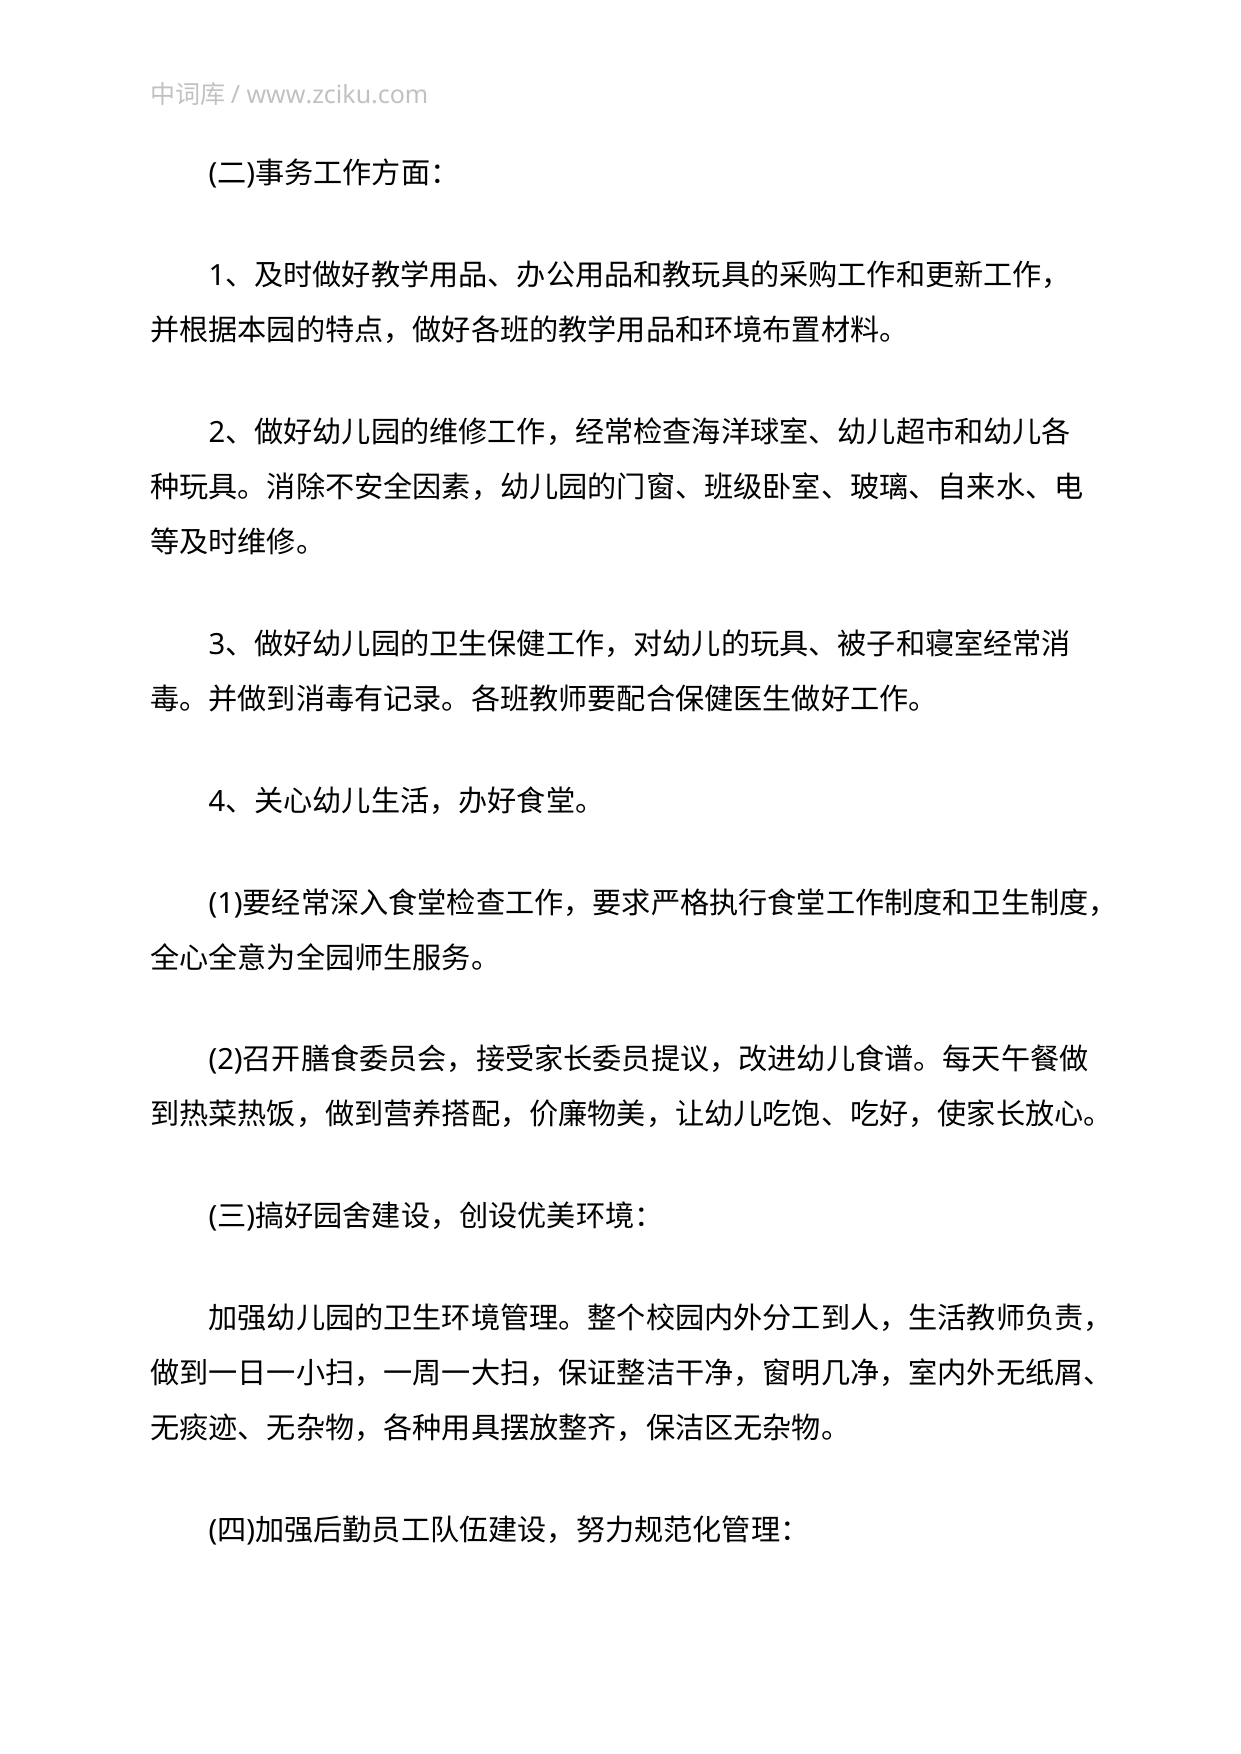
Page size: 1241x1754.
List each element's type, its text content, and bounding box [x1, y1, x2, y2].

text (1)要经常深入食堂检查工作，要求严格执行食堂工作制度和卫生制度，全心全意为全园师生服务。 [150, 879, 1090, 976]
text 4、关心幼儿生活，办好食堂。 [150, 777, 1090, 819]
text (2)召开膳食委员会，接受家长委员提议，改进幼儿食谱。每天午餐做到热菜热饭，做到营养搭配，价廉物美，让幼儿吃饱、吃好，使家长放心。 [150, 1036, 1090, 1133]
text 3、做好幼儿园的卫生保健工作，对幼儿的玩具、被子和寝室经常消毒。并做到消毒有记录。各班教师要配合保健医生做好工作。 [150, 620, 1090, 718]
text 加强幼儿园的卫生环境管理。整个校园内外分工到人，生活教师负责，做到一日一小扫，一周一大扫，保证整洁干净，窗明几净，室内外无纸屑、无痰迹、无杂物，各种用具摆放整齐，保洁区无杂物。 [150, 1295, 1090, 1447]
text (四)加强后勤员工队伍建设，努力规范化管理： [150, 1506, 1090, 1549]
text (三)搞好园舍建设，创设优美环境： [150, 1193, 1090, 1235]
text (二)事务工作方面： [150, 150, 1090, 192]
text 2、做好幼儿园的维修工作，经常检查海洋球室、幼儿超市和幼儿各种玩具。消除不安全因素，幼儿园的门窗、班级卧室、玻璃、自来水、电等及时维修。 [150, 409, 1090, 561]
text 1、及时做好教学用品、办公用品和教玩具的采购工作和更新工作，并根据本园的特点，做好各班的教学用品和环境布置材料。 [150, 252, 1090, 349]
